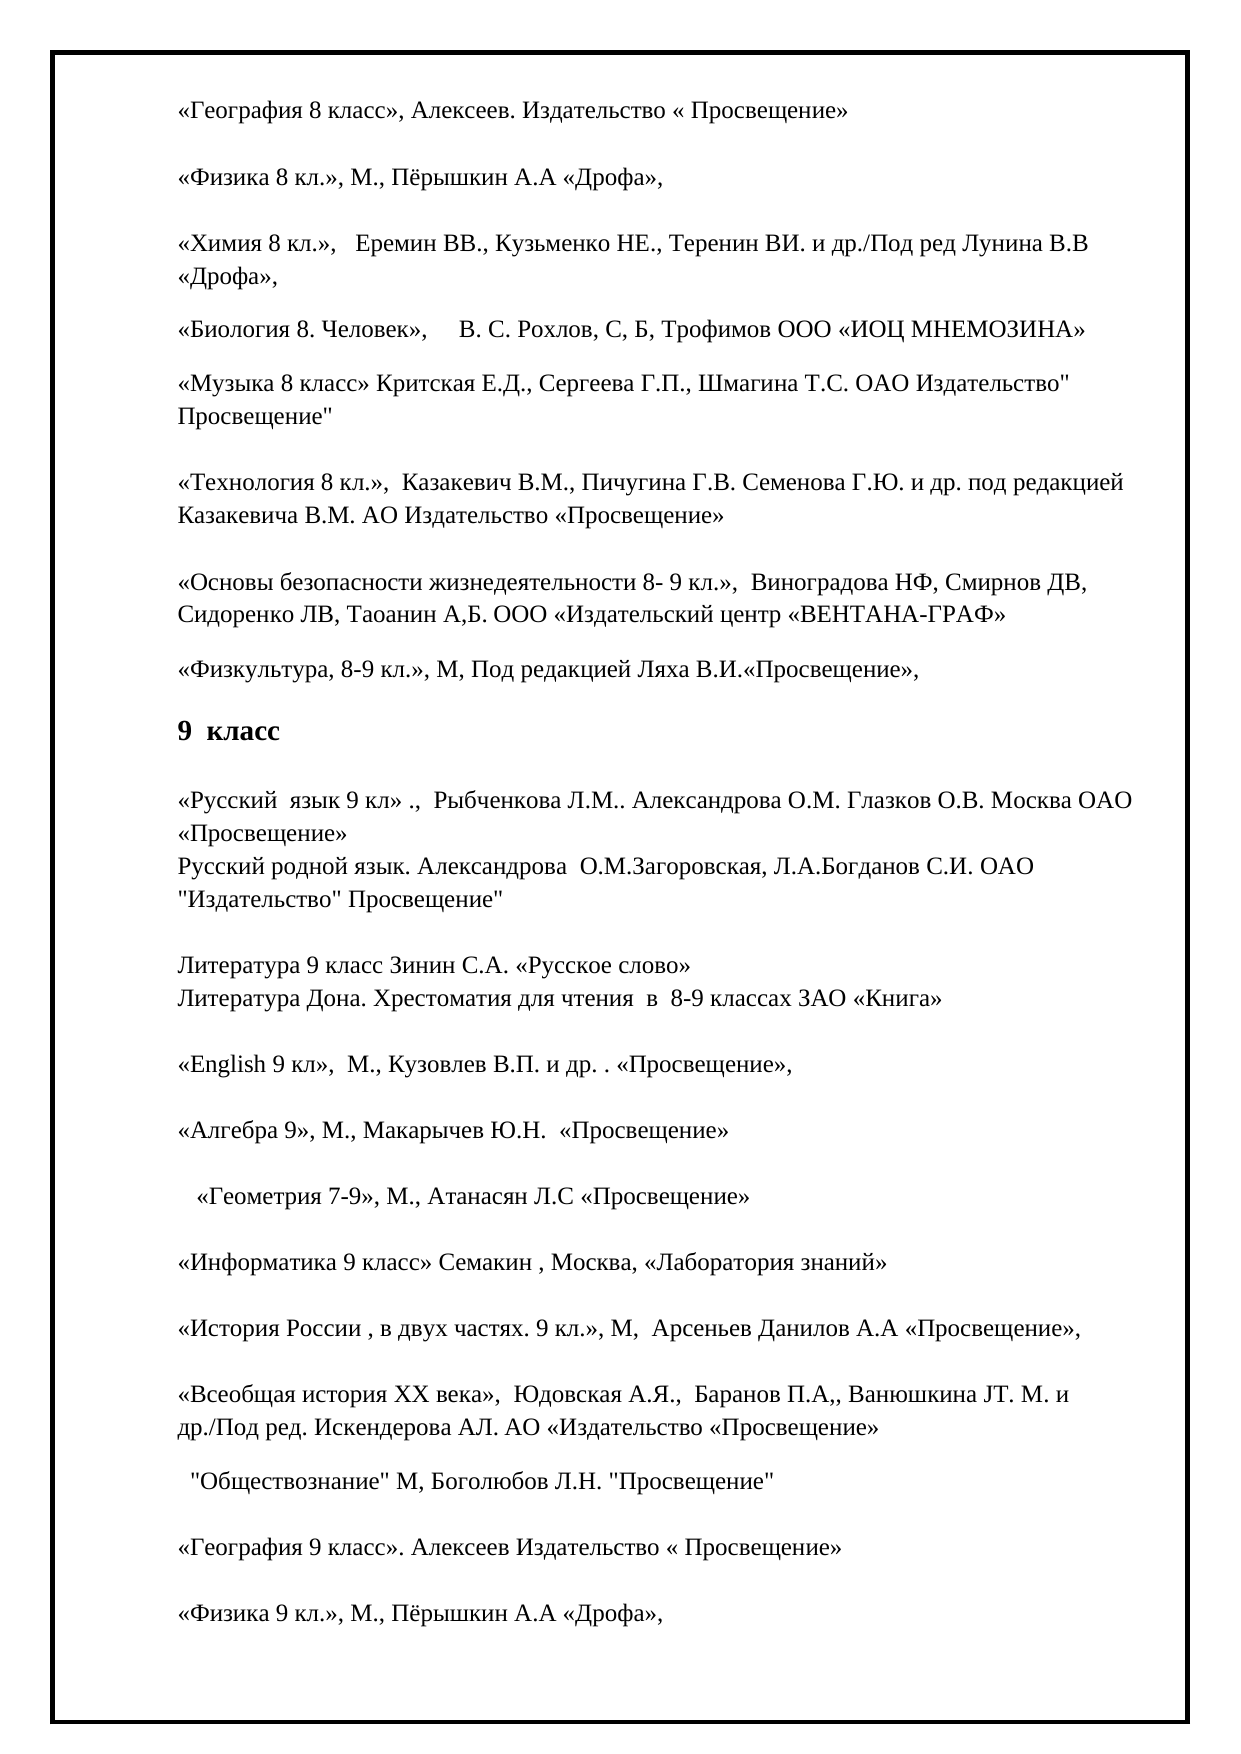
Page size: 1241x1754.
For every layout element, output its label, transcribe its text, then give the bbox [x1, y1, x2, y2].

text «Алгебра 9», М., Макарычев Ю.Н. «Просвещение» [177, 1115, 1152, 1144]
text «Основы безопасности жизнедеятельности 8- 9 кл.», Виноградова НФ, Смирнов ДВ, Сидоренко ЛВ, Таоанин А,Б. ООО «Издательский центр «ВЕНТАНА-ГРАФ» [177, 567, 1152, 629]
text «Музыка 8 класс» Критская Е.Д., Сергеева Г.П., Шмагина Т.С. ОАО Издательство" Просвещение" [177, 368, 1152, 430]
text «Биология 8. Человек», В. С. Рохлов, С, Б, Трофимов ООО «ИОЦ МНЕМОЗИНА» [177, 314, 1152, 343]
text «Физика 9 кл.», М., Пёрышкин А.А «Дрофа», [177, 1598, 1152, 1627]
text 9 класс [177, 713, 1152, 747]
text «Русский язык 9 кл» ., Рыбченкова Л.М.. Александрова О.М. Глазков О.В. Москва ОАО «Просвещение» [177, 785, 1152, 846]
text «Технология 8 кл.», Казакевич В.М., Пичугина Г.В. Семенова Г.Ю. и др. под редакцией Казакевича В.М. АО Издательство «Просвещение» [177, 467, 1152, 529]
text Литература 9 класс Зинин С.А. «Русское слово» [177, 950, 1152, 978]
text «Физкультура, 8-9 кл.», М, Под редакцией Ляха В.И.«Просвещение», [177, 654, 1152, 682]
text «Информатика 9 класс» Семакин , Москва, «Лаборатория знаний» [177, 1247, 1152, 1276]
text «География 9 класс». Алексеев Издательство « Просвещение» [177, 1532, 1152, 1561]
text "Обществознание" М, Боголюбов Л.Н. "Просвещение" [177, 1466, 1152, 1495]
text Русский родной язык. Александрова О.М.Загоровская, Л.А.Богданов С.И. ОАО "Издательство" Просвещение" [177, 851, 1152, 912]
text «География 8 класс», Алексеев. Издательство « Просвещение» [177, 96, 1152, 124]
text «English 9 кл», М., Кузовлев В.П. и др. . «Просвещение», [177, 1049, 1152, 1078]
text «История России , в двух частях. 9 кл.», М, Арсеньев Данилов А.А «Просвещение», [177, 1313, 1152, 1342]
text «Всеобщая история XX века», Юдовская А.Я., Баранов П.А,, Ванюшкина JT. М. и др./Под ред. Искендерова АЛ. АО «Издательство «Просвещение» [177, 1379, 1152, 1441]
text «Геометрия 7-9», М., Атанасян Л.С «Просвещение» [177, 1181, 1152, 1210]
text «Химия 8 кл.», Еремин ВВ., Кузьменко НЕ., Теренин ВИ. и др./Под ред Лунина В.В «Дрофа», [177, 228, 1152, 289]
text Литература Дона. Хрестоматия для чтения в 8-9 классах ЗАО «Книга» [177, 983, 1152, 1012]
text «Физика 8 кл.», М., Пёрышкин А.А «Дрофа», [177, 162, 1152, 190]
